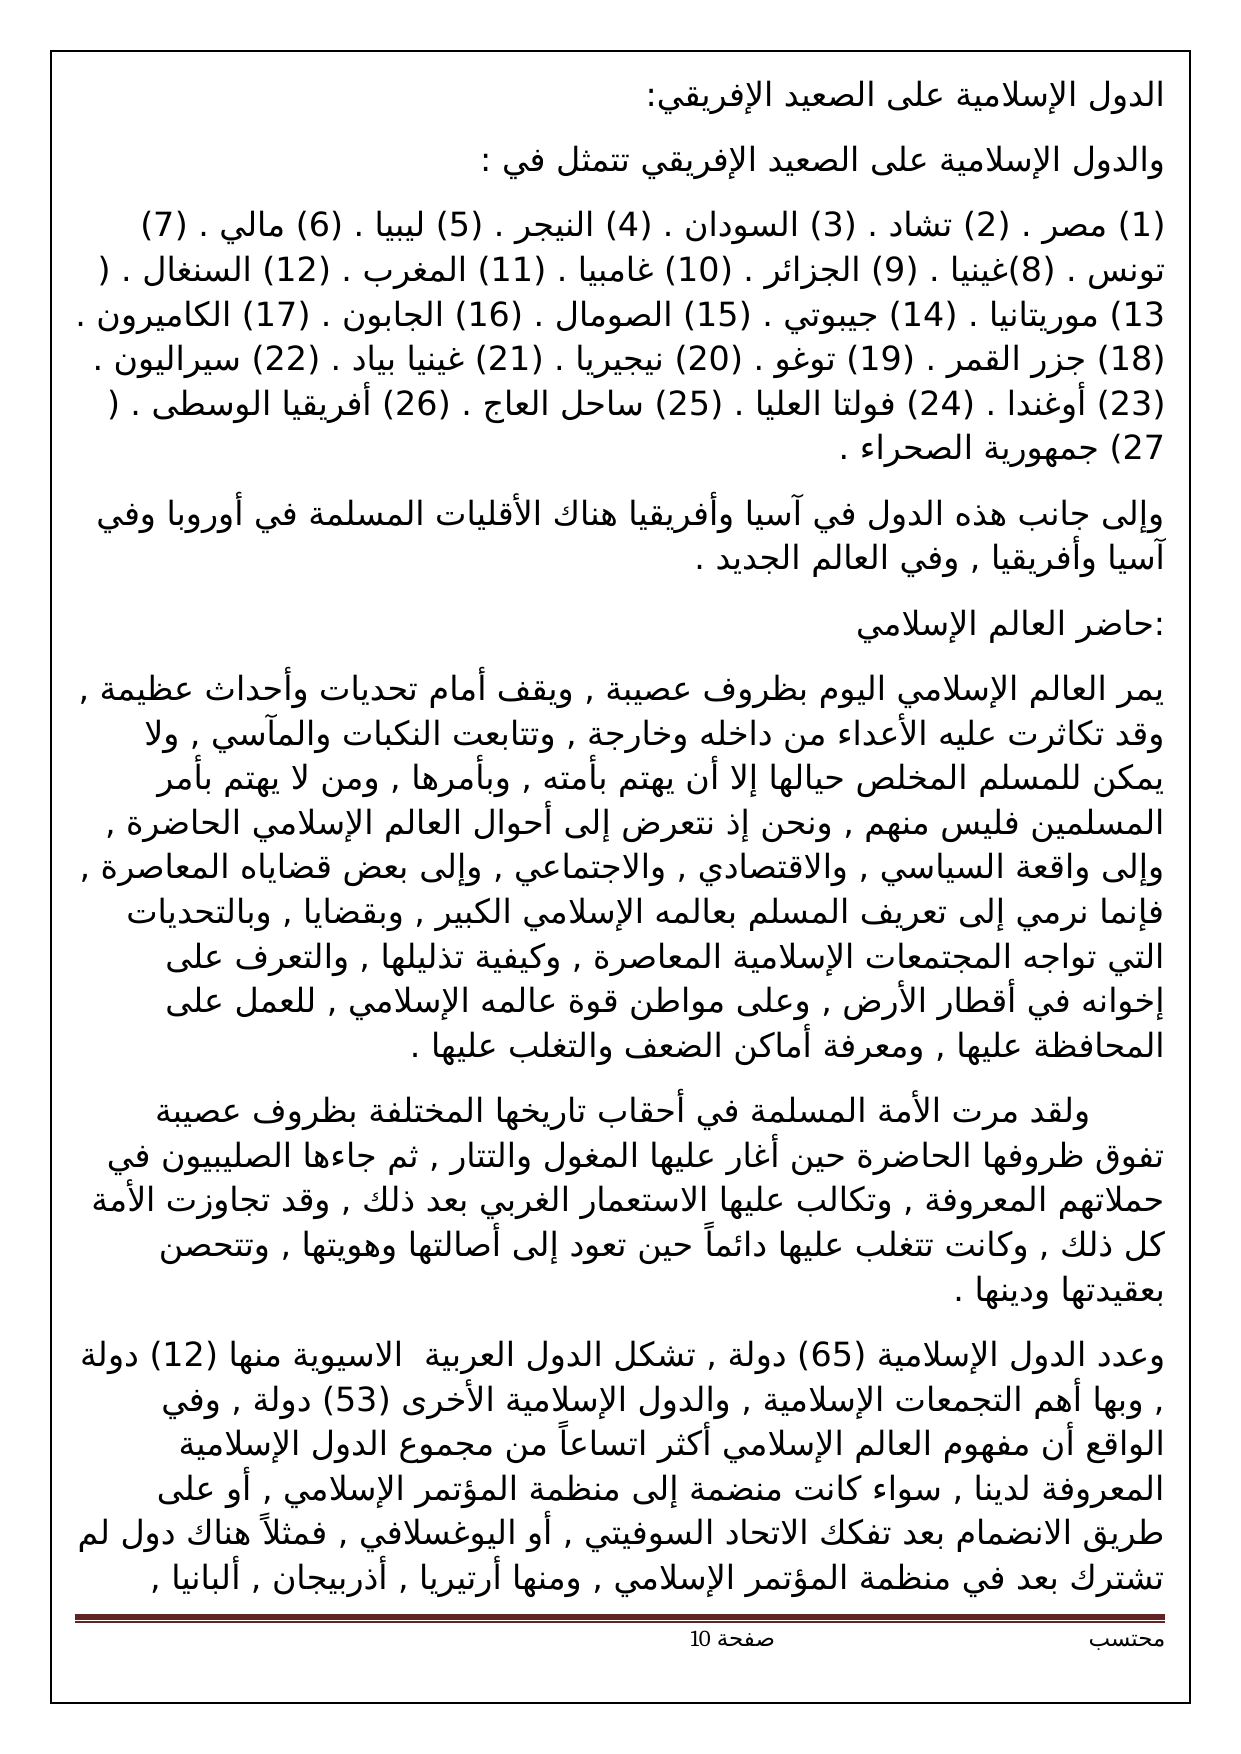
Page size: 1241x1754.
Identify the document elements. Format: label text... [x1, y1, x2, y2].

text والدول الإسلامية على الصعيد الإفريقي تتمثل في : [75, 140, 1165, 179]
text الدول الإسلامية على الصعيد الإفريقي: [75, 75, 1165, 114]
text :حاضر العالم الإسلامي [75, 604, 1165, 643]
text (1) مصر . (2) تشاد . (3) السودان . (4) النيجر . (5) ليبيا . (6) مالي . (7) تونس . (8)غينيا . (9) الجزائر . (10) غامبيا . (11) المغرب . (12) السنغال . (13) موريتانيا . (14) جيبوتي . (15) الصومال . (16) الجابون . (17) الكاميرون . (18) جزر القمر . (19) توغو . (20) نيجيريا . (21) غينيا بياد . (22) سيراليون . (23) أوغندا . (24) فولتا العليا . (25) ساحل العاج . (26) أفريقيا الوسطى . (27) جمهورية الصحراء . [75, 206, 1165, 468]
text وإلى جانب هذه الدول في آسيا وأفريقيا هناك الأقليات المسلمة في أوروبا وفي آسيا وأفريقيا , وفي العالم الجديد . [75, 494, 1165, 578]
text ولقد مرت الأمة المسلمة في أحقاب تاريخها المختلفة بظروف عصيبة تفوق ظروفها الحاضرة حين أغار عليها المغول والتتار , ثم جاءها الصليبيون في حملاتهم المعروفة , وتكالب عليها الاستعمار الغربي بعد ذلك , وقد تجاوزت الأمة كل ذلك , وكانت تتغلب عليها دائماً حين تعود إلى أصالتها وهويتها , وتتحصن بعقيدتها ودينها . [75, 1092, 1165, 1309]
text يمر العالم الإسلامي اليوم بظروف عصيبة , ويقف أمام تحديات وأحداث عظيمة , وقد تكاثرت عليه الأعداء من داخله وخارجة , وتتابعت النكبات والمآسي , ولا يمكن للمسلم المخلص حيالها إلا أن يهتم بأمته , وبأمرها , ومن لا يهتم بأمر المسلمين فليس منهم , ونحن إذ نتعرض إلى أحوال العالم الإسلامي الحاضرة , وإلى واقعة السياسي , والاقتصادي , والاجتماعي , وإلى بعض قضاياه المعاصرة , فإنما نرمي إلى تعريف المسلم بعالمه الإسلامي الكبير , وبقضايا , وبالتحديات التي تواجه المجتمعات الإسلامية المعاصرة , وكيفية تذليلها , والتعرف على إخوانه في أقطار الأرض , وعلى مواطن قوة عالمه الإسلامي , للعمل على المحافظة عليها , ومعرفة أماكن الضعف والتغلب عليها . [75, 669, 1165, 1065]
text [75, 1335, 1165, 1597]
